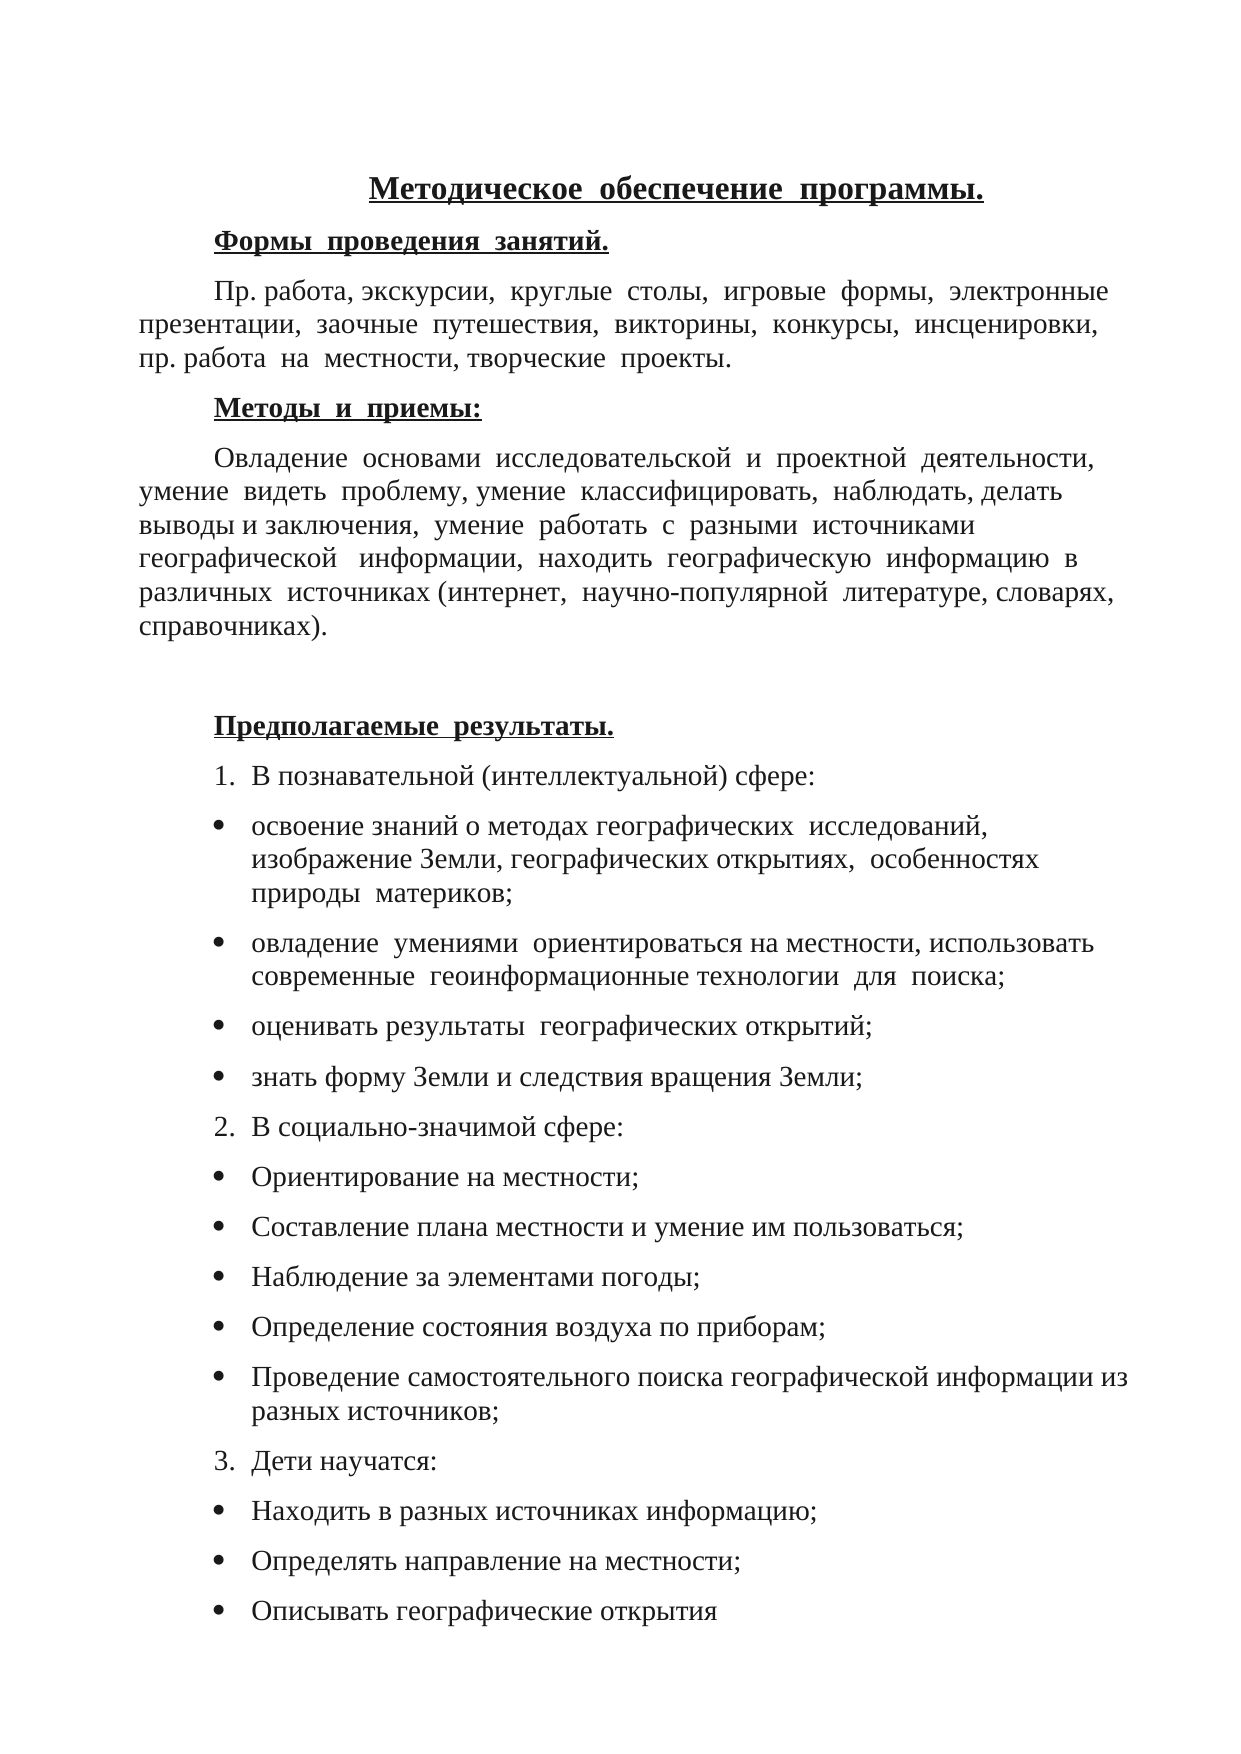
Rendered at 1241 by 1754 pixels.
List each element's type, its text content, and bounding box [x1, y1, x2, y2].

list В социально-значимой сфере: [214, 1109, 1139, 1142]
list Дети научатся: [214, 1443, 1139, 1476]
list В познавательной (интеллектуальной) сфере: [214, 758, 1139, 791]
list Ориентирование на местности; [214, 1159, 1139, 1192]
list знать форму Земли и следствия вращения Земли; [214, 1059, 1139, 1092]
list Описывать географические открытия [214, 1593, 1139, 1627]
list Составление плана местности и умение им пользоваться; [214, 1209, 1139, 1242]
text Формы проведения занятий. [139, 223, 1139, 256]
list Находить в разных источниках информацию; [214, 1493, 1139, 1526]
text Предполагаемые результаты. [139, 708, 1139, 741]
list овладение умениями ориентироваться на местности, использовать современные геоинформационные технологии для поиска; [214, 925, 1139, 992]
text Методическое обеспечение программы. [214, 168, 1139, 206]
text Пр. работа, экскурсии, круглые столы, игровые формы, электронные презентации, заочные путешествия, викторины, конкурсы, инсценировки, пр. работа на местности, творческие проекты. [139, 273, 1139, 373]
list освоение знаний о методах географических исследований, изображение Земли, географических открытиях, особенностях природы материков; [214, 808, 1139, 908]
list Определение состояния воздуха по приборам; [214, 1309, 1139, 1343]
list Определять направление на местности; [214, 1543, 1139, 1577]
text Методы и приемы: [139, 390, 1139, 423]
list Проведение самостоятельного поиска географической информации из разных источников; [214, 1359, 1139, 1426]
text Овладение основами исследовательской и проектной деятельности, умение видеть проблему, умение классифицировать, наблюдать, делать выводы и заключения, умение работать с разными источниками географической информации, находить географическую информацию в различных источниках (интернет, научно-популярной литературе, словарях, справочниках). [139, 440, 1139, 641]
list оценивать результаты географических открытий; [214, 1008, 1139, 1042]
list Наблюдение за элементами погоды; [214, 1259, 1139, 1293]
